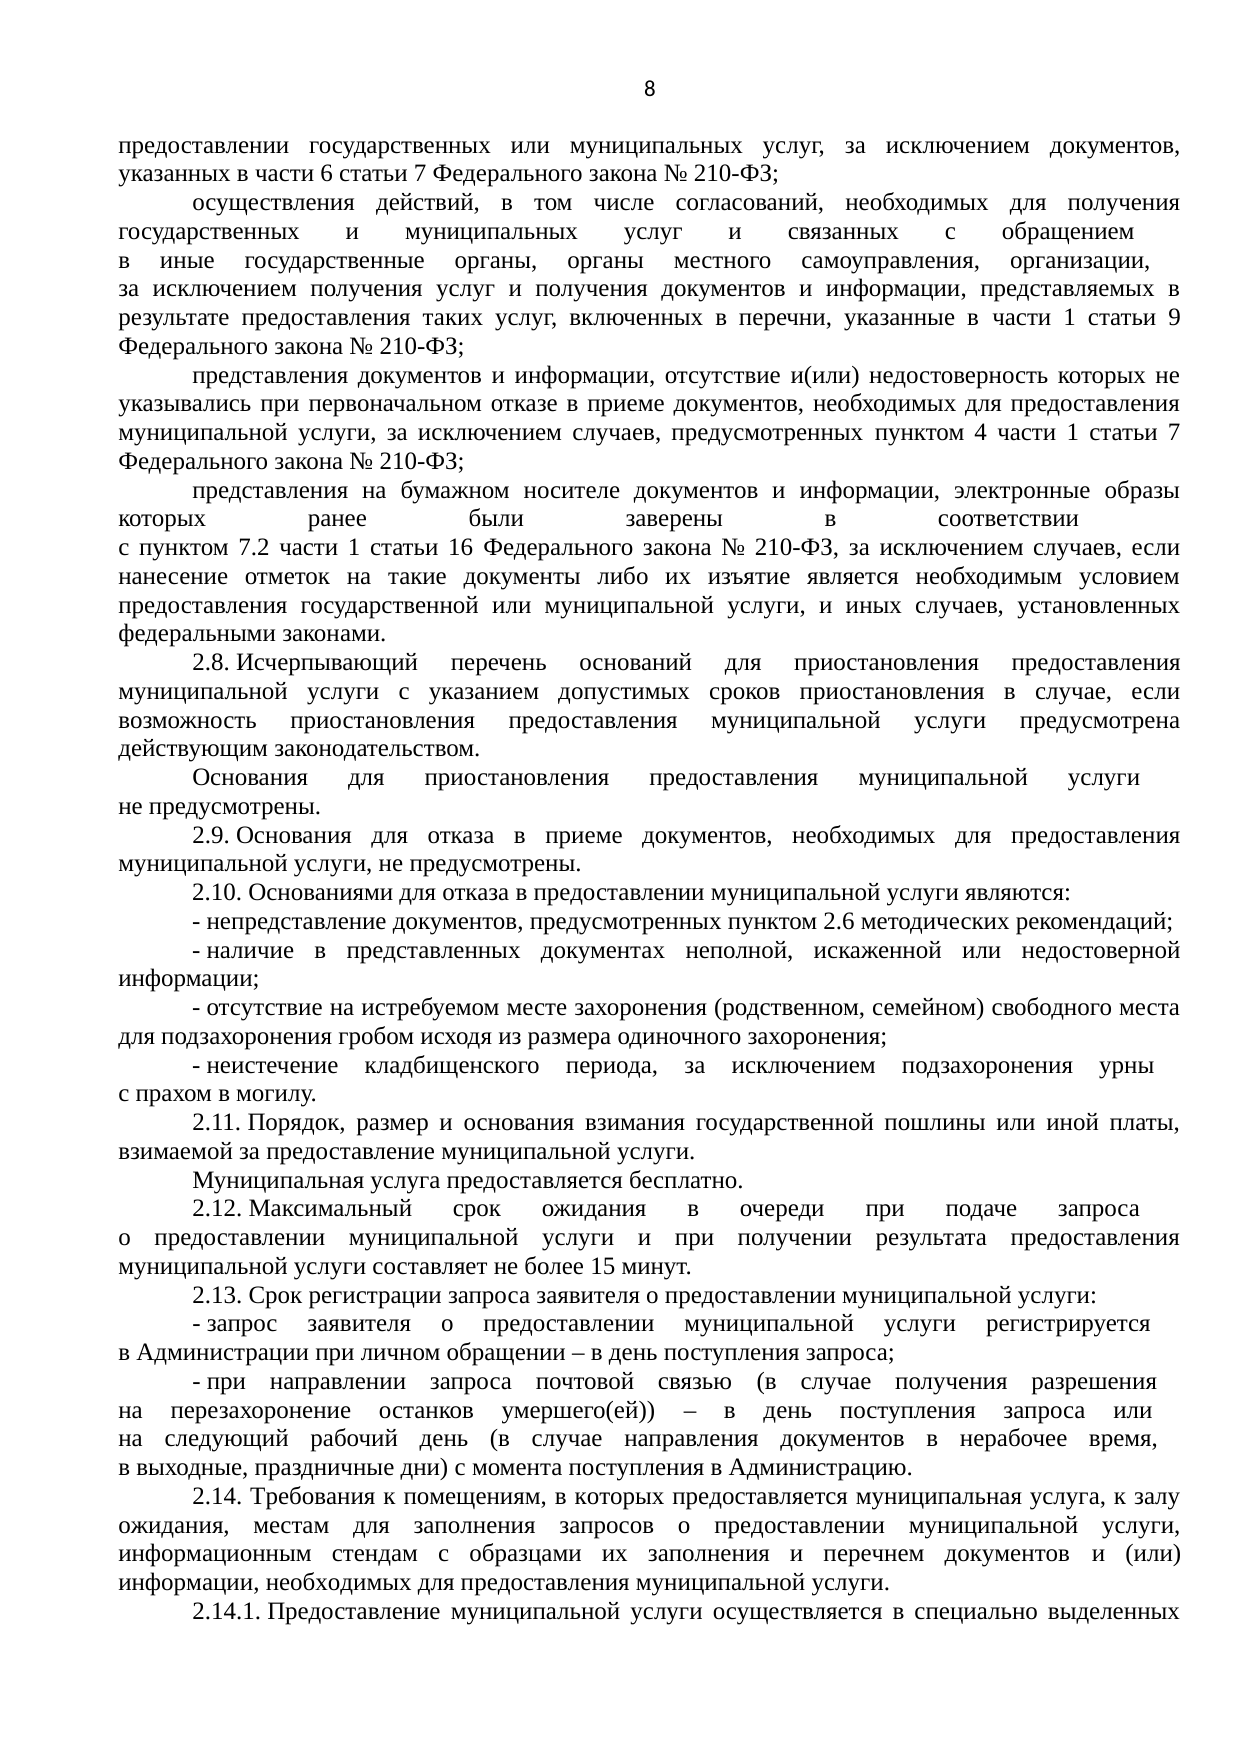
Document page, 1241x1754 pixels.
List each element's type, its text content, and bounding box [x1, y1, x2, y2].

text - наличие в представленных документах неполной, искаженной или недостоверной информации; [118, 935, 1181, 992]
text Муниципальная услуга предоставляется бесплатно. [118, 1165, 1181, 1193]
text 2.9. Основания для отказа в приеме документов, необходимых для предоставления муниципальной услуги, не предусмотрены. [118, 820, 1181, 877]
text - отсутствие на истребуемом месте захоронения (родственном, семейном) свободного места для подзахоронения гробом исходя из размера одиночного захоронения; [118, 992, 1181, 1050]
text - при направлении запроса почтовой связью (в случае получения разрешения на перезахоронение останков умершего(ей)) – в день поступления запроса или на следующий рабочий день (в случае направления документов в нерабочее время, в выходные, праздничные дни) с момента поступления в Администрацию. [118, 1366, 1181, 1481]
text 2.8. Исчерпывающий перечень оснований для приостановления предоставления муниципальной услуги с указанием допустимых сроков приостановления в случае, если возможность приостановления предоставления муниципальной услуги предусмотрена действующим законодательством. [118, 647, 1181, 762]
text - неистечение кладбищенского периода, за исключением подзахоронения урны с прахом в могилу. [118, 1050, 1181, 1107]
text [118, 130, 1181, 187]
text - запрос заявителя о предоставлении муниципальной услуги регистрируется в Администрации при личном обращении – в день поступления запроса; [118, 1308, 1181, 1366]
text представления документов и информации, отсутствие и(или) недостоверность которых не указывались при первоначальном отказе в приеме документов, необходимых для предоставления муниципальной услуги, за исключением случаев, предусмотренных пунктом 4 части 1 статьи 7 Федерального закона № 210-ФЗ; [118, 360, 1181, 475]
text 2.14. Требования к помещениям, в которых предоставляется муниципальная услуга, к залу ожидания, местам для заполнения запросов о предоставлении муниципальной услуги, информационным стендам с образцами их заполнения и перечнем документов и (или) информации, необходимых для предоставления муниципальной услуги. [118, 1481, 1181, 1596]
text 2.10. Основаниями для отказа в предоставлении муниципальной услуги являются: [118, 877, 1181, 906]
text Основания для приостановления предоставления муниципальной услуги не предусмотрены. [118, 762, 1181, 820]
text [118, 1596, 1181, 1625]
text 2.12. Максимальный срок ожидания в очереди при подаче запроса о предоставлении муниципальной услуги и при получении результата предоставления муниципальной услуги составляет не более 15 минут. [118, 1193, 1181, 1280]
text представления на бумажном носителе документов и информации, электронные образы которых ранее были заверены в соответствии с пунктом 7.2 части 1 статьи 16 Федерального закона № 210-ФЗ, за исключением случаев, если нанесение отметок на такие документы либо их изъятие является необходимым условием предоставления государственной или муниципальной услуги, и иных случаев, установленных федеральными законами. [118, 475, 1181, 647]
text - непредставление документов, предусмотренных пунктом 2.6 методических рекомендаций; [118, 906, 1181, 935]
text 2.13. Срок регистрации запроса заявителя о предоставлении муниципальной услуги: [118, 1280, 1181, 1308]
text 2.11. Порядок, размер и основания взимания государственной пошлины или иной платы, взимаемой за предоставление муниципальной услуги. [118, 1107, 1181, 1165]
text осуществления действий, в том числе согласований, необходимых для получения государственных и муниципальных услуг и связанных с обращением в иные государственные органы, органы местного самоуправления, организации, за исключением получения услуг и получения документов и информации, представляемых в результате предоставления таких услуг, включенных в перечни, указанные в части 1 статьи 9 Федерального закона № 210-ФЗ; [118, 187, 1181, 360]
